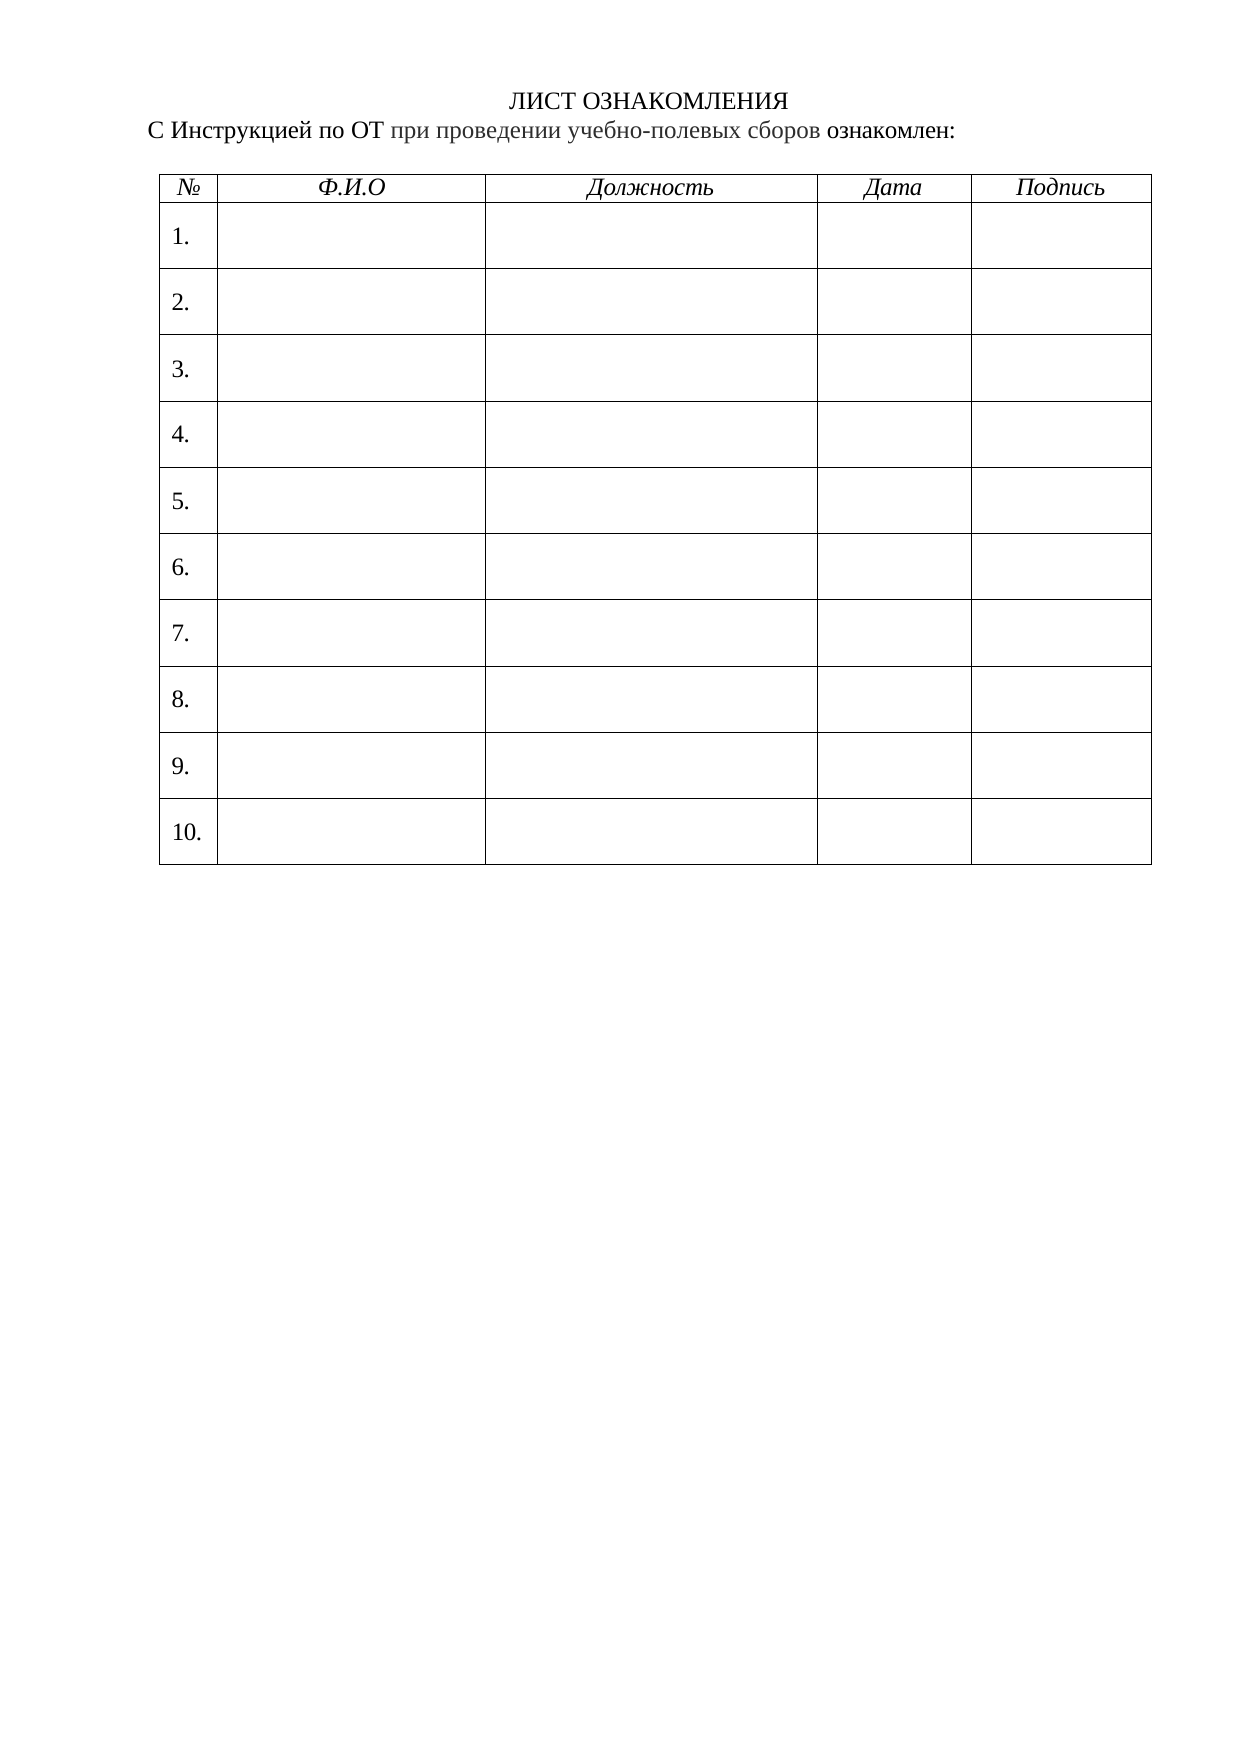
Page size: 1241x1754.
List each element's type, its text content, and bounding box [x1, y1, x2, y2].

table_cell [486, 600, 817, 666]
table_cell [972, 335, 1151, 401]
table_cell 6. [160, 534, 217, 599]
table_cell [972, 203, 1151, 268]
table_cell [486, 335, 817, 401]
table_cell 3. [160, 335, 217, 401]
table_cell 2. [160, 269, 217, 334]
table_cell [218, 203, 485, 268]
table_cell [218, 468, 485, 533]
table_cell [486, 468, 817, 533]
table_cell [972, 534, 1151, 599]
table_cell [486, 269, 817, 334]
table_cell [818, 534, 971, 599]
table_header Дата [818, 175, 971, 202]
text ЛИСТ ОЗНАКОМЛЕНИЯ [171, 86, 1126, 115]
table_cell [218, 600, 485, 666]
table_cell [486, 534, 817, 599]
table_cell [218, 667, 485, 732]
table_cell 9. [160, 733, 217, 798]
table_cell 10. [160, 799, 217, 864]
table_cell 4. [160, 402, 217, 467]
table_cell [818, 402, 971, 467]
table_cell [486, 203, 817, 268]
table_cell [818, 468, 971, 533]
table_cell [218, 335, 485, 401]
table_cell [818, 799, 971, 864]
table_cell [818, 733, 971, 798]
table_cell [218, 269, 485, 334]
table_header № [160, 175, 217, 202]
table_cell [972, 733, 1151, 798]
table_cell 1. [160, 203, 217, 268]
table_cell [972, 799, 1151, 864]
table_cell [486, 799, 817, 864]
table_cell [972, 269, 1151, 334]
table_cell 8. [160, 667, 217, 732]
table_cell [972, 402, 1151, 467]
table_cell [218, 733, 485, 798]
table_cell [218, 799, 485, 864]
table_cell [818, 335, 971, 401]
table_header Должность [486, 175, 817, 202]
table_cell 5. [160, 468, 217, 533]
table_header Ф.И.О [218, 175, 485, 202]
table_cell [972, 600, 1151, 666]
table_cell [486, 402, 817, 467]
table_cell [218, 402, 485, 467]
table_cell [972, 468, 1151, 533]
table_header Подпись [972, 175, 1151, 202]
table_cell [818, 269, 971, 334]
table_cell [818, 667, 971, 732]
table_cell [218, 534, 485, 599]
table_cell [972, 667, 1151, 732]
text С Инструкцией по ОТ при проведении учебно-полевых сборов ознакомлен: [147, 115, 1166, 144]
table_cell [486, 733, 817, 798]
table_cell 7. [160, 600, 217, 666]
table_cell [818, 600, 971, 666]
table_cell [486, 667, 817, 732]
table_cell [818, 203, 971, 268]
